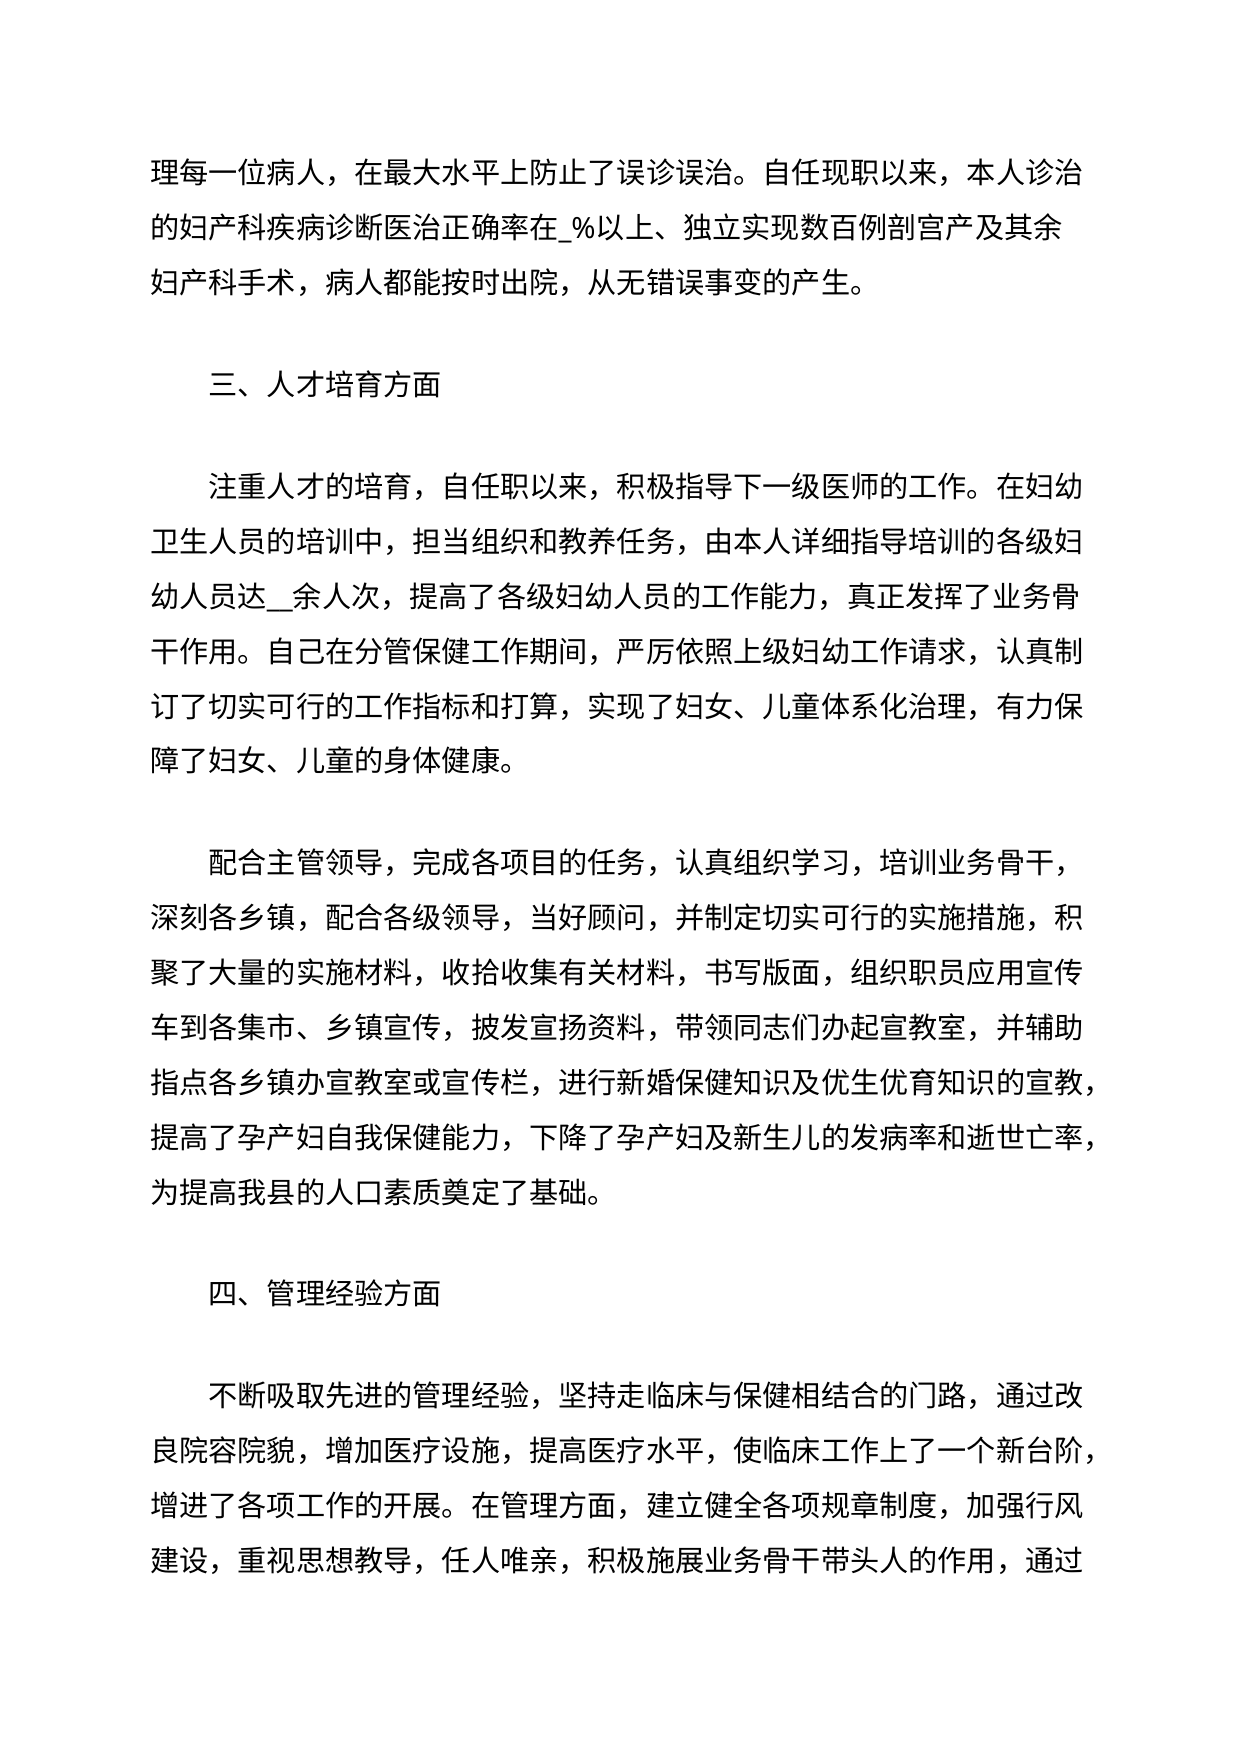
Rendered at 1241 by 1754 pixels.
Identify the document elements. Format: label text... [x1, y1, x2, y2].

text 配合主管领导，完成各项目的任务，认真组织学习，培训业务骨干，深刻各乡镇，配合各级领导，当好顾问，并制定切实可行的实施措施，积聚了大量的实施材料，收拾收集有关材料，书写版面，组织职员应用宣传车到各集市、乡镇宣传，披发宣扬资料，带领同志们办起宣教室，并辅助指点各乡镇办宣教室或宣传栏，进行新婚保健知识及优生优育知识的宣教，提高了孕产妇自我保健能力，下降了孕产妇及新生儿的发病率和逝世亡率，为提高我县的人口素质奠定了基础。 [150, 840, 1090, 1211]
text 四、管理经验方面 [150, 1271, 1090, 1313]
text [150, 1373, 1090, 1580]
text 三、人才培育方面 [150, 362, 1090, 404]
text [150, 150, 1090, 302]
text 注重人才的培育，自任职以来，积极指导下一级医师的工作。在妇幼卫生人员的培训中，担当组织和教养任务，由本人详细指导培训的各级妇幼人员达__余人次，提高了各级妇幼人员的工作能力，真正发挥了业务骨干作用。自己在分管保健工作期间，严厉依照上级妇幼工作请求，认真制订了切实可行的工作指标和打算，实现了妇女、儿童体系化治理，有力保障了妇女、儿童的身体健康。 [150, 463, 1090, 780]
